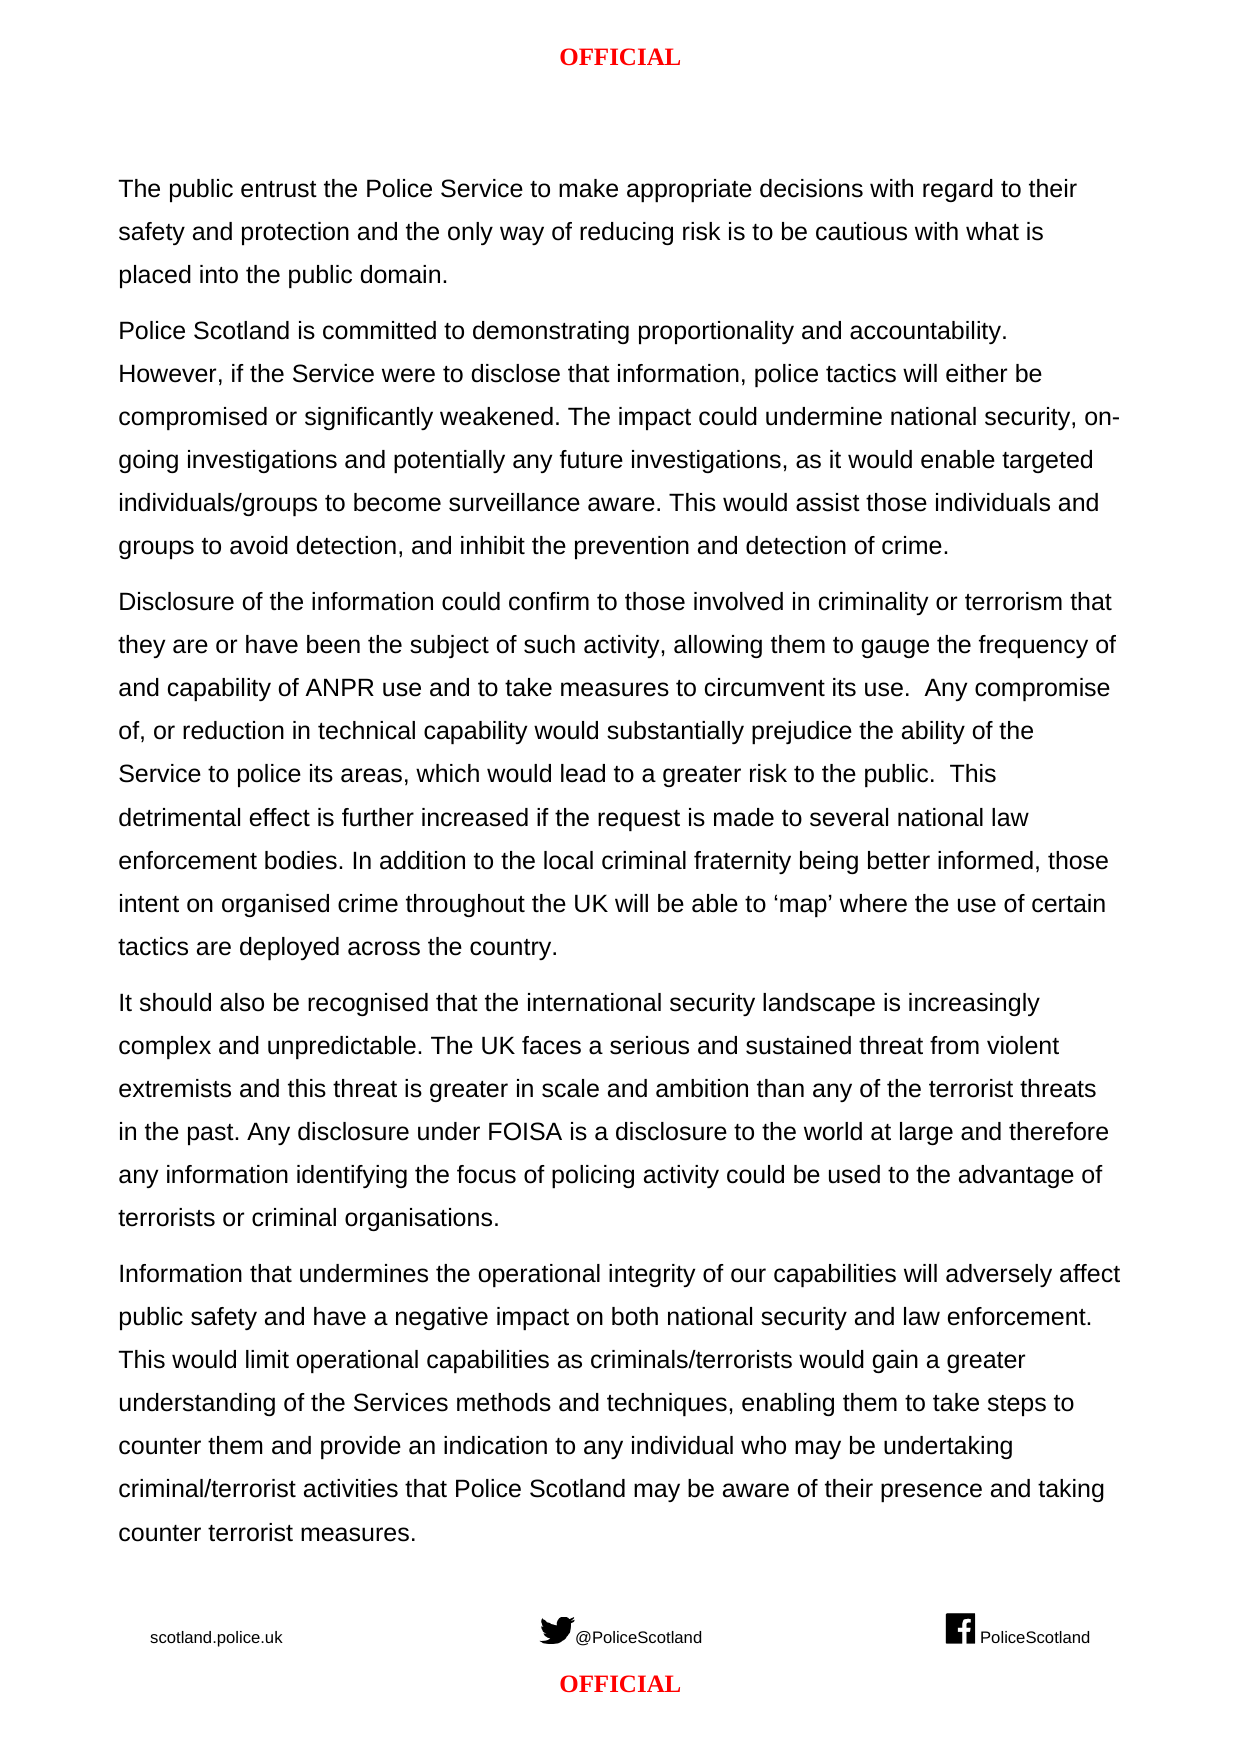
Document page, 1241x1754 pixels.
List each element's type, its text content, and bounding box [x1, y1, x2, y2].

text Disclosure of the information could confirm to those involved in criminality or terrorism that they are or have been the subject of such activity, allowing them to gauge the frequency of and capability of ANPR use and to take measures to circumvent its use. Any compromise of, or reduction in technical capability would substantially prejudice the ability of the Service to police its areas, which would lead to a greater risk to the public. This detrimental effect is further increased if the request is made to several national law enforcement bodies. In addition to the local criminal fraternity being better informed, those intent on organised crime throughout the UK will be able to ‘map’ where the use of certain tactics are deployed across the country. [118, 587, 1122, 961]
picture [945, 1613, 976, 1644]
text Information that undermines the operational integrity of our capabilities will adversely affect public safety and have a negative impact on both national security and law enforcement. This would limit operational capabilities as criminals/terrorists would gain a greater understanding of the Services methods and techniques, enabling them to take steps to counter them and provide an indication to any individual who may be undertaking criminal/terrorist activities that Police Scotland may be aware of their presence and taking counter terrorist measures. [118, 1259, 1122, 1546]
picture [538, 1617, 575, 1644]
text It should also be recognised that the international security landscape is increasingly complex and unpredictable. The UK faces a serious and sustained threat from violent extremists and this threat is greater in scale and ambition than any of the terrorist threats in the past. Any disclosure under FOISA is a disclosure to the world at large and therefore any information identifying the focus of policing activity could be used to the advantage of terrorists or criminal organisations. [118, 987, 1122, 1232]
text Police Scotland is committed to demonstrating proportionality and accountability. However, if the Service were to disclose that information, police tactics will either be compromised or significantly weakened. The impact could undermine national security, on-going investigations and potentially any future investigations, as it would enable targeted individuals/groups to become surveillance aware. This would assist those individuals and groups to avoid detection, and inhibit the prevention and detection of crime. [118, 316, 1122, 560]
text The public entrust the Police Service to make appropriate decisions with regard to their safety and protection and the only way of reducing risk is to be cautious with what is placed into the public domain. [118, 174, 1122, 289]
